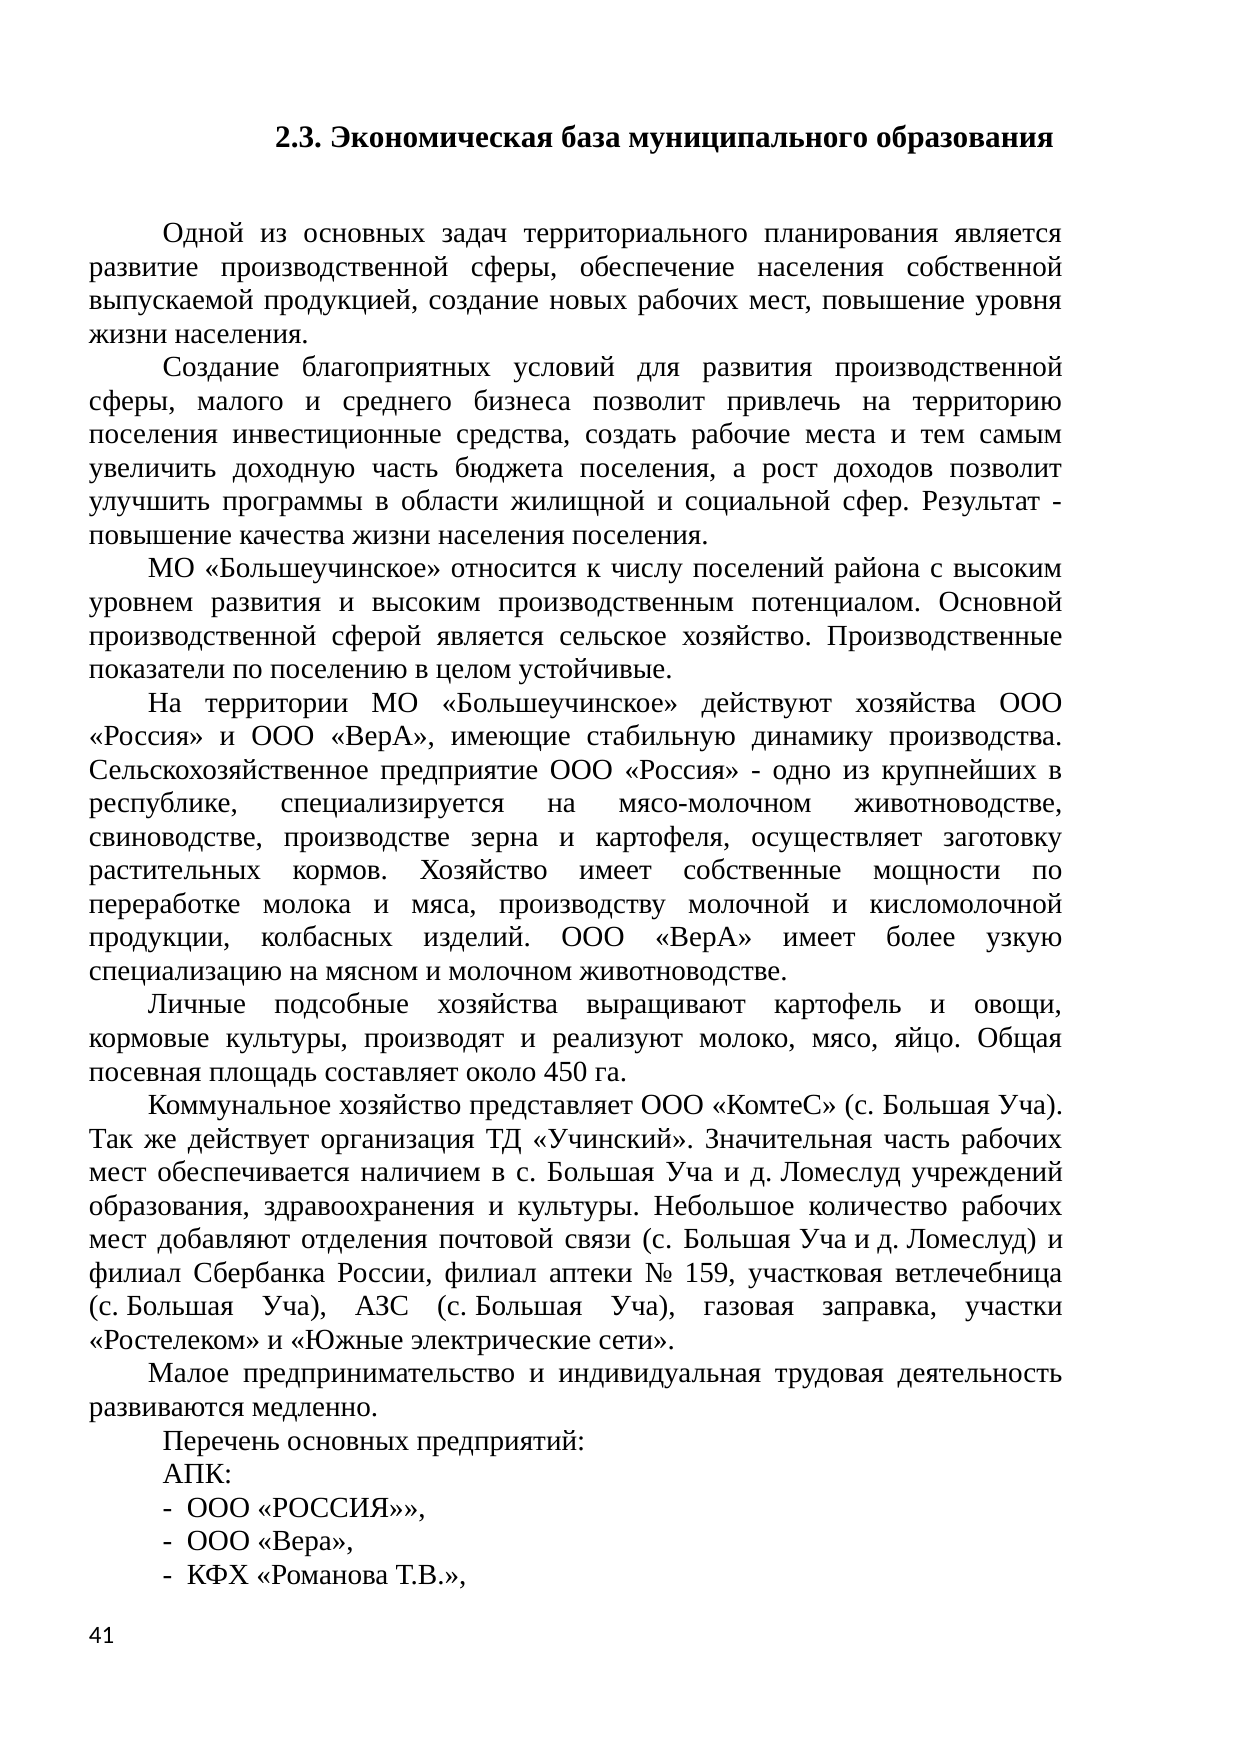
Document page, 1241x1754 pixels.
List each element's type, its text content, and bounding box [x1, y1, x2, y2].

text Перечень основных предприятий: [89, 1423, 1063, 1456]
text Одной из основных задач территориального планирования является развитие производственной сферы, обеспечение населения собственной выпускаемой продукцией, создание новых рабочих мест, повышение уровня жизни населения. [89, 215, 1063, 349]
subtitle 2.3. Экономическая база муниципального образования [266, 118, 1063, 154]
text АПК: [89, 1456, 1063, 1490]
list Создание благоприятных условий для развития производственной сферы, малого и среднего бизнеса позволит привлечь на территорию поселения инвестиционные средства, создать рабочие места и тем самым увеличить доходную часть бюджета поселения, а рост доходов позволит улучшить программы в области жилищной и социальной сфер. Результат - повышение качества жизни населения поселения. [89, 349, 1063, 551]
text - ООО «РОССИЯ»», [89, 1490, 1063, 1523]
text Малое предпринимательство и индивидуальная трудовая деятельность развиваются медленно. [89, 1356, 1063, 1423]
text Личные подсобные хозяйства выращивают картофель и овощи, кормовые культуры, производят и реализуют молоко, мясо, яйцо. Общая посевная площадь составляет около . [89, 987, 1063, 1087]
text - ООО «Вера», [89, 1523, 1063, 1557]
text - КФХ «Романова Т.В.», [89, 1557, 1063, 1590]
text Коммунальное хозяйство представляет ООО «КомтеС» (с. Большая Уча). Так же действует организация ТД «Учинский». Значительная часть рабочих мест обеспечивается наличием в с. Большая Уча и д. Ломеслуд учреждений образования, здравоохранения и культуры. Небольшое количество рабочих мест добавляют отделения почтовой связи (с. Большая Уча и д. Ломеслуд) и филиал Сбербанка России, филиал аптеки № 159, участковая ветлечебница (с. Большая Уча), АЗС (с. Большая Уча), газовая заправка, участки «Ростелеком» и «Южные электрические сети». [89, 1087, 1063, 1356]
text На территории МО «Большеучинское» действуют хозяйства ООО «Россия» и ООО «ВерА», имеющие стабильную динамику производства. Сельскохозяйственное предприятие ООО «Россия» - одно из крупнейших в республике, специализируется на мясо-молочном животноводстве, свиноводстве, производстве зерна и картофеля, осуществляет заготовку растительных кормов. Хозяйство имеет собственные мощности по переработке молока и мяса, производству молочной и кисломолочной продукции, колбасных изделий. ООО «ВерА» имеет более узкую специализацию на мясном и молочном животноводстве. [89, 685, 1063, 987]
text МО «Большеучинское» относится к числу поселений района с высоким уровнем развития и высоким производственным потенциалом. Основной производственной сферой является сельское хозяйство. Производственные показатели по поселению в целом устойчивые. [89, 551, 1063, 685]
